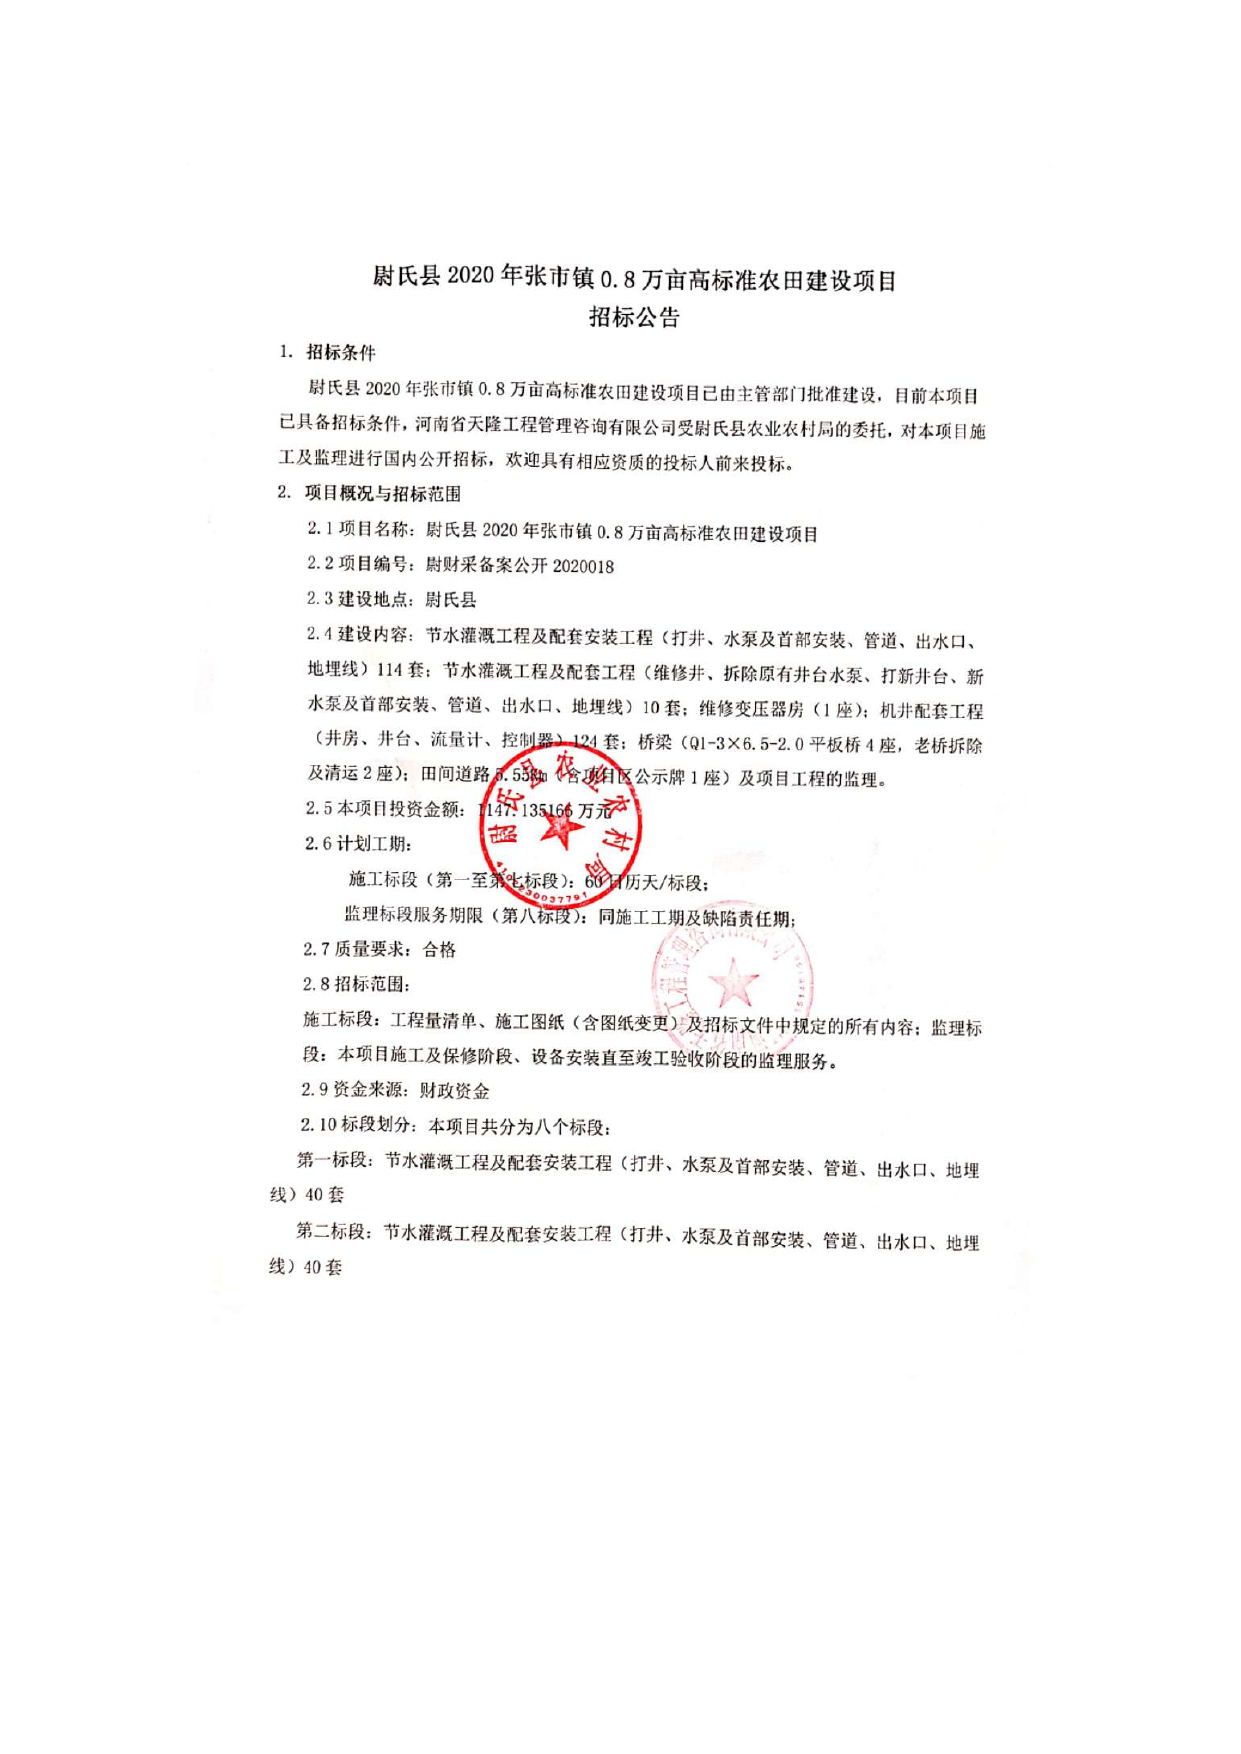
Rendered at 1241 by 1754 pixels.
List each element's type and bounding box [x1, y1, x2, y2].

picture [187, 162, 1054, 1411]
